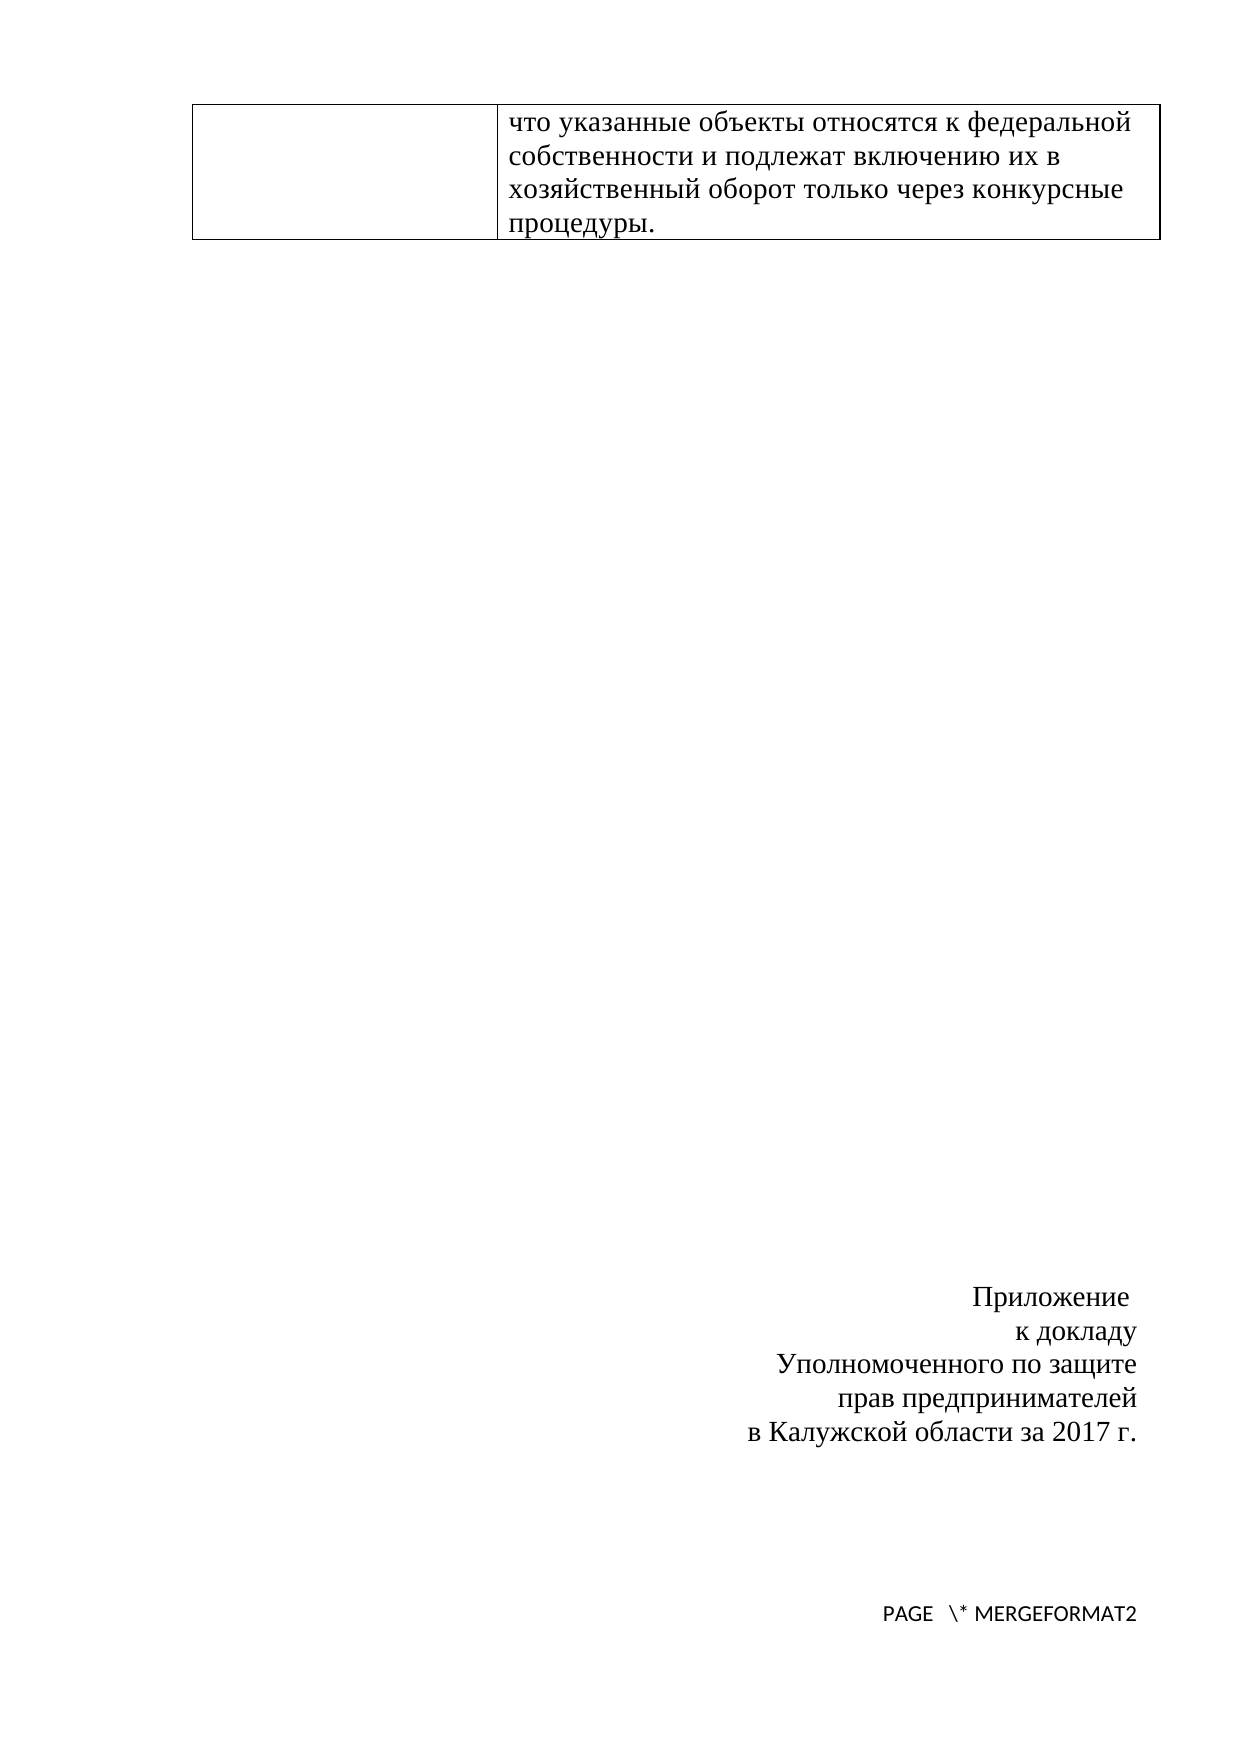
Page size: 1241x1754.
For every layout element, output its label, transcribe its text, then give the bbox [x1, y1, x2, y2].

text в Калужской области за 2017 г. [192, 1414, 1137, 1447]
text прав предпринимателей [192, 1380, 1137, 1414]
text Приложение к докладу Уполномоченного по защите [192, 1279, 1137, 1380]
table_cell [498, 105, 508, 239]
